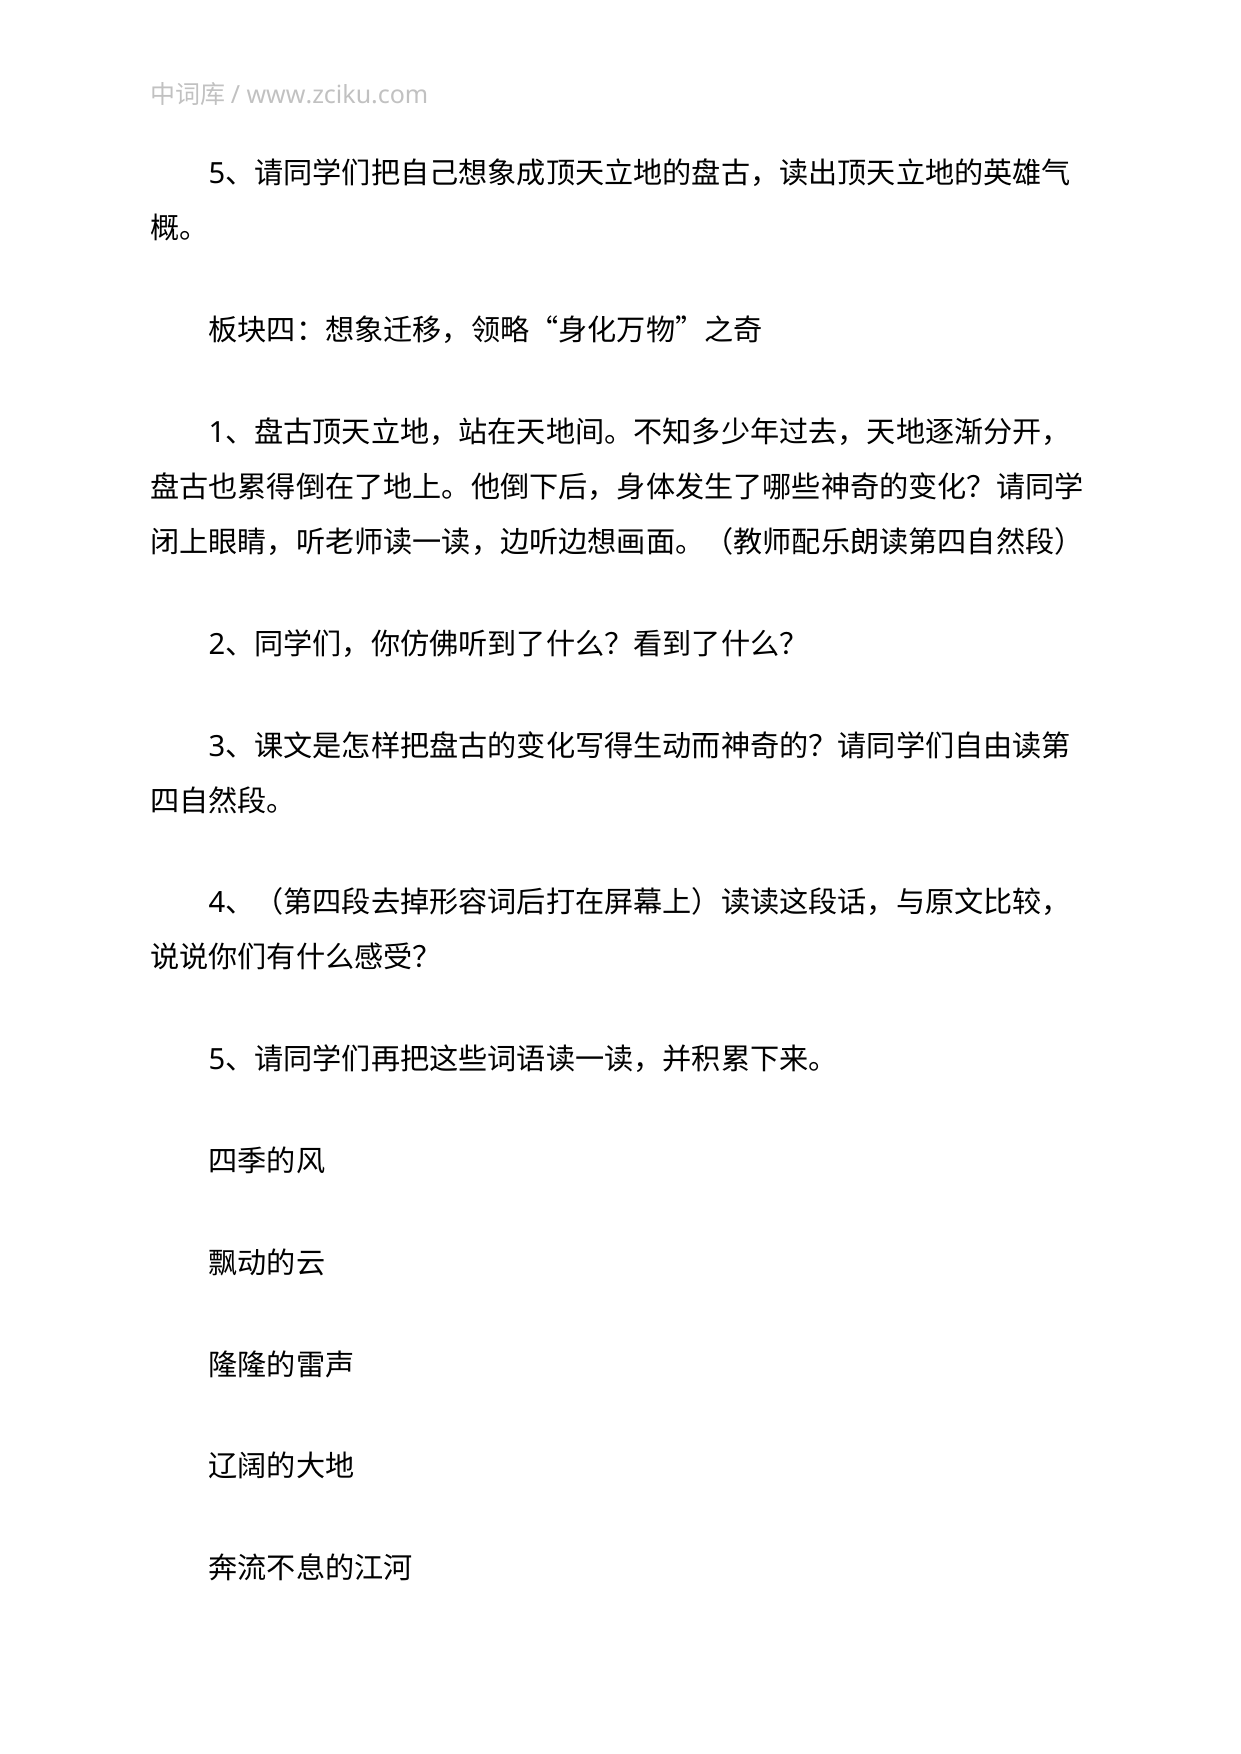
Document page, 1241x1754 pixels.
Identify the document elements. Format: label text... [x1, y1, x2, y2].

text 四季的风 [150, 1138, 1090, 1180]
text 板块四：想象迁移，领略“身化万物”之奇 [150, 307, 1090, 349]
text 4、（第四段去掉形容词后打在屏幕上）读读这段话，与原文比较，说说你们有什么感受？ [150, 879, 1090, 976]
text 1、盘古顶天立地，站在天地间。不知多少年过去，天地逐渐分开，盘古也累得倒在了地上。他倒下后，身体发生了哪些神奇的变化？请同学闭上眼睛，听老师读一读，边听边想画面。（教师配乐朗读第四自然段） [150, 408, 1090, 561]
text 5、请同学们把自己想象成顶天立地的盘古，读出顶天立地的英雄气概。 [150, 150, 1090, 247]
text 飘动的云 [150, 1239, 1090, 1282]
text 辽阔的大地 [150, 1443, 1090, 1485]
text 5、请同学们再把这些词语读一读，并积累下来。 [150, 1036, 1090, 1078]
text 隆隆的雷声 [150, 1341, 1090, 1383]
text 3、课文是怎样把盘古的变化写得生动而神奇的？请同学们自由读第四自然段。 [150, 722, 1090, 819]
text 奔流不息的江河 [150, 1545, 1090, 1587]
text 2、同学们，你仿佛听到了什么？看到了什么？ [150, 620, 1090, 663]
